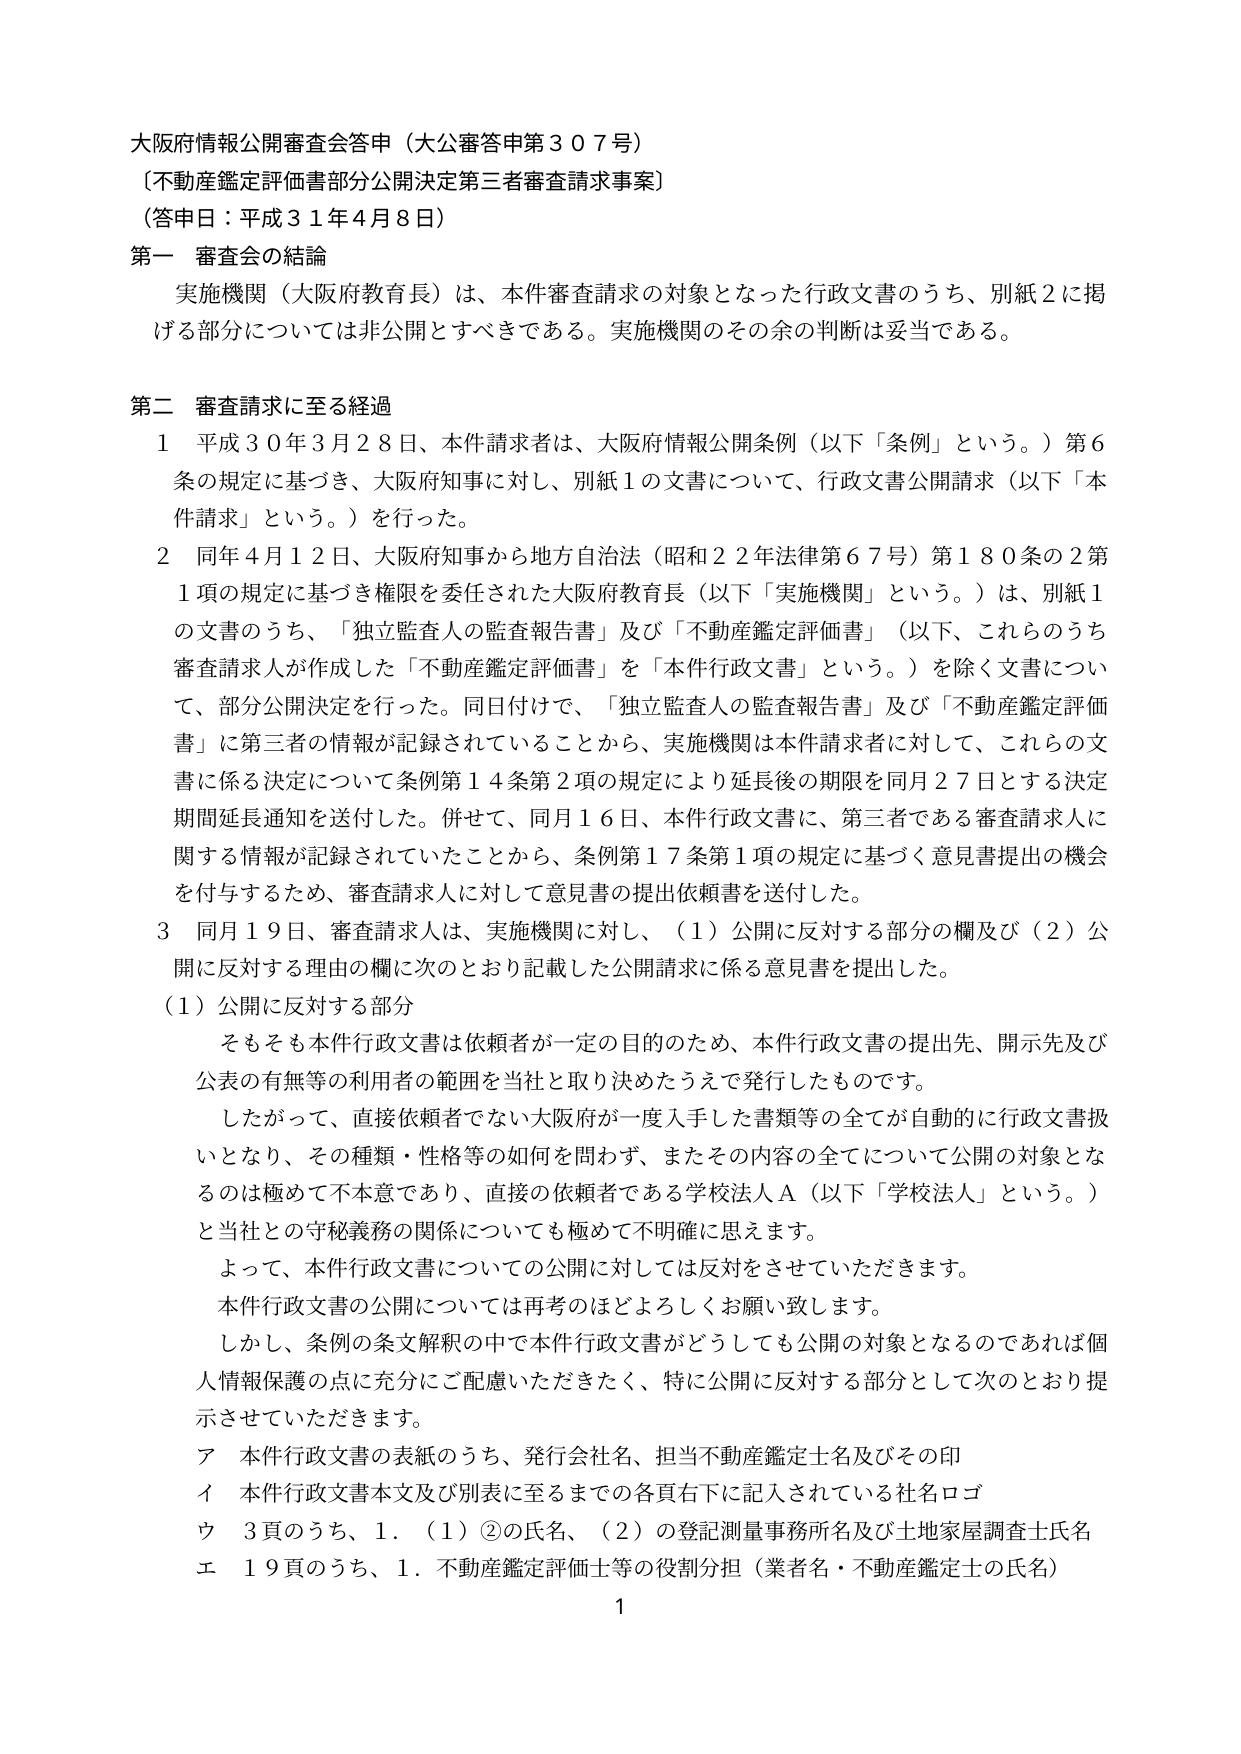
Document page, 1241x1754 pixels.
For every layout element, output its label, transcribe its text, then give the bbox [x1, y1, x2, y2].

text ３ 同月１９日、審査請求人は、実施機関に対し、（１）公開に反対する部分の欄及び（２）公開に反対する理由の欄に次のとおり記載した公開請求に係る意見書を提出した。 [152, 911, 1110, 986]
text （１）公開に反対する部分 [152, 986, 1110, 1023]
text ア 本件行政文書の表紙のうち、発行会社名、担当不動産鑑定士名及びその印 [130, 1436, 1110, 1473]
text 本件行政文書の公開については再考のほどよろしくお願い致します。 [130, 1286, 1110, 1323]
text 第一 審査会の結論 [130, 236, 1110, 273]
text （答申日：平成３１年４月８日） [130, 198, 1110, 236]
text エ １９頁のうち、１．不動産鑑定評価士等の役割分担（業者名・不動産鑑定士の氏名） [130, 1548, 1110, 1586]
text よって、本件行政文書についての公開に対しては反対をさせていただきます。 [130, 1248, 1110, 1286]
text ウ ３頁のうち、１．（１）②の氏名、（２）の登記測量事務所名及び土地家屋調査士氏名 [130, 1511, 1110, 1548]
text 大阪府情報公開審査会答申（大公審答申第３０７号） [130, 123, 1110, 161]
text しかし、条例の条文解釈の中で本件行政文書がどうしても公開の対象となるのであれば個人情報保護の点に充分にご配慮いただきたく、特に公開に反対する部分として次のとおり提示させていただきます。 [196, 1323, 1110, 1436]
text したがって、直接依頼者でない大阪府が一度入手した書類等の全てが自動的に行政文書扱いとなり、その種類・性格等の如何を問わず、またその内容の全てについて公開の対象となるのは極めて不本意であり、直接の依頼者である学校法人Ａ（以下「学校法人」という。）と当社との守秘義務の関係についても極めて不明確に思えます。 [130, 1098, 1110, 1248]
text 〔不動産鑑定評価書部分公開決定第三者審査請求事案〕 [130, 161, 1110, 198]
text イ 本件行政文書本文及び別表に至るまでの各頁右下に記入されている社名ロゴ [130, 1473, 1110, 1511]
text 実施機関（大阪府教育長）は、本件審査請求の対象となった行政文書のうち、別紙２に掲げる部分については非公開とすべきである。実施機関のその余の判断は妥当である。 [152, 273, 1110, 348]
text ２ 同年４月１２日、大阪府知事から地方自治法（昭和２２年法律第６７号）第１８０条の２第１項の規定に基づき権限を委任された大阪府教育長（以下「実施機関」という。）は、別紙１の文書のうち、「独立監査人の監査報告書」及び「不動産鑑定評価書」（以下、これらのうち審査請求人が作成した「不動産鑑定評価書」を「本件行政文書」という。）を除く文書について、部分公開決定を行った。同日付けで、「独立監査人の監査報告書」及び「不動産鑑定評価書」に第三者の情報が記録されていることから、実施機関は本件請求者に対して、これらの文書に係る決定について条例第１４条第２項の規定により延長後の期限を同月２７日とする決定期間延長通知を送付した。併せて、同月１６日、本件行政文書に、第三者である審査請求人に関する情報が記録されていたことから、条例第１７条第１項の規定に基づく意見書提出の機会を付与するため、審査請求人に対して意見書の提出依頼書を送付した。 [152, 536, 1110, 911]
text 第二 審査請求に至る経過 [130, 386, 1110, 423]
text １ 平成３０年３月２８日、本件請求者は、大阪府情報公開条例（以下「条例」という。）第６条の規定に基づき、大阪府知事に対し、別紙１の文書について、行政文書公開請求（以下「本件請求」という。）を行った。 [152, 423, 1110, 536]
text そもそも本件行政文書は依頼者が一定の目的のため、本件行政文書の提出先、開示先及び公表の有無等の利用者の範囲を当社と取り決めたうえで発行したものです。 [130, 1023, 1110, 1098]
